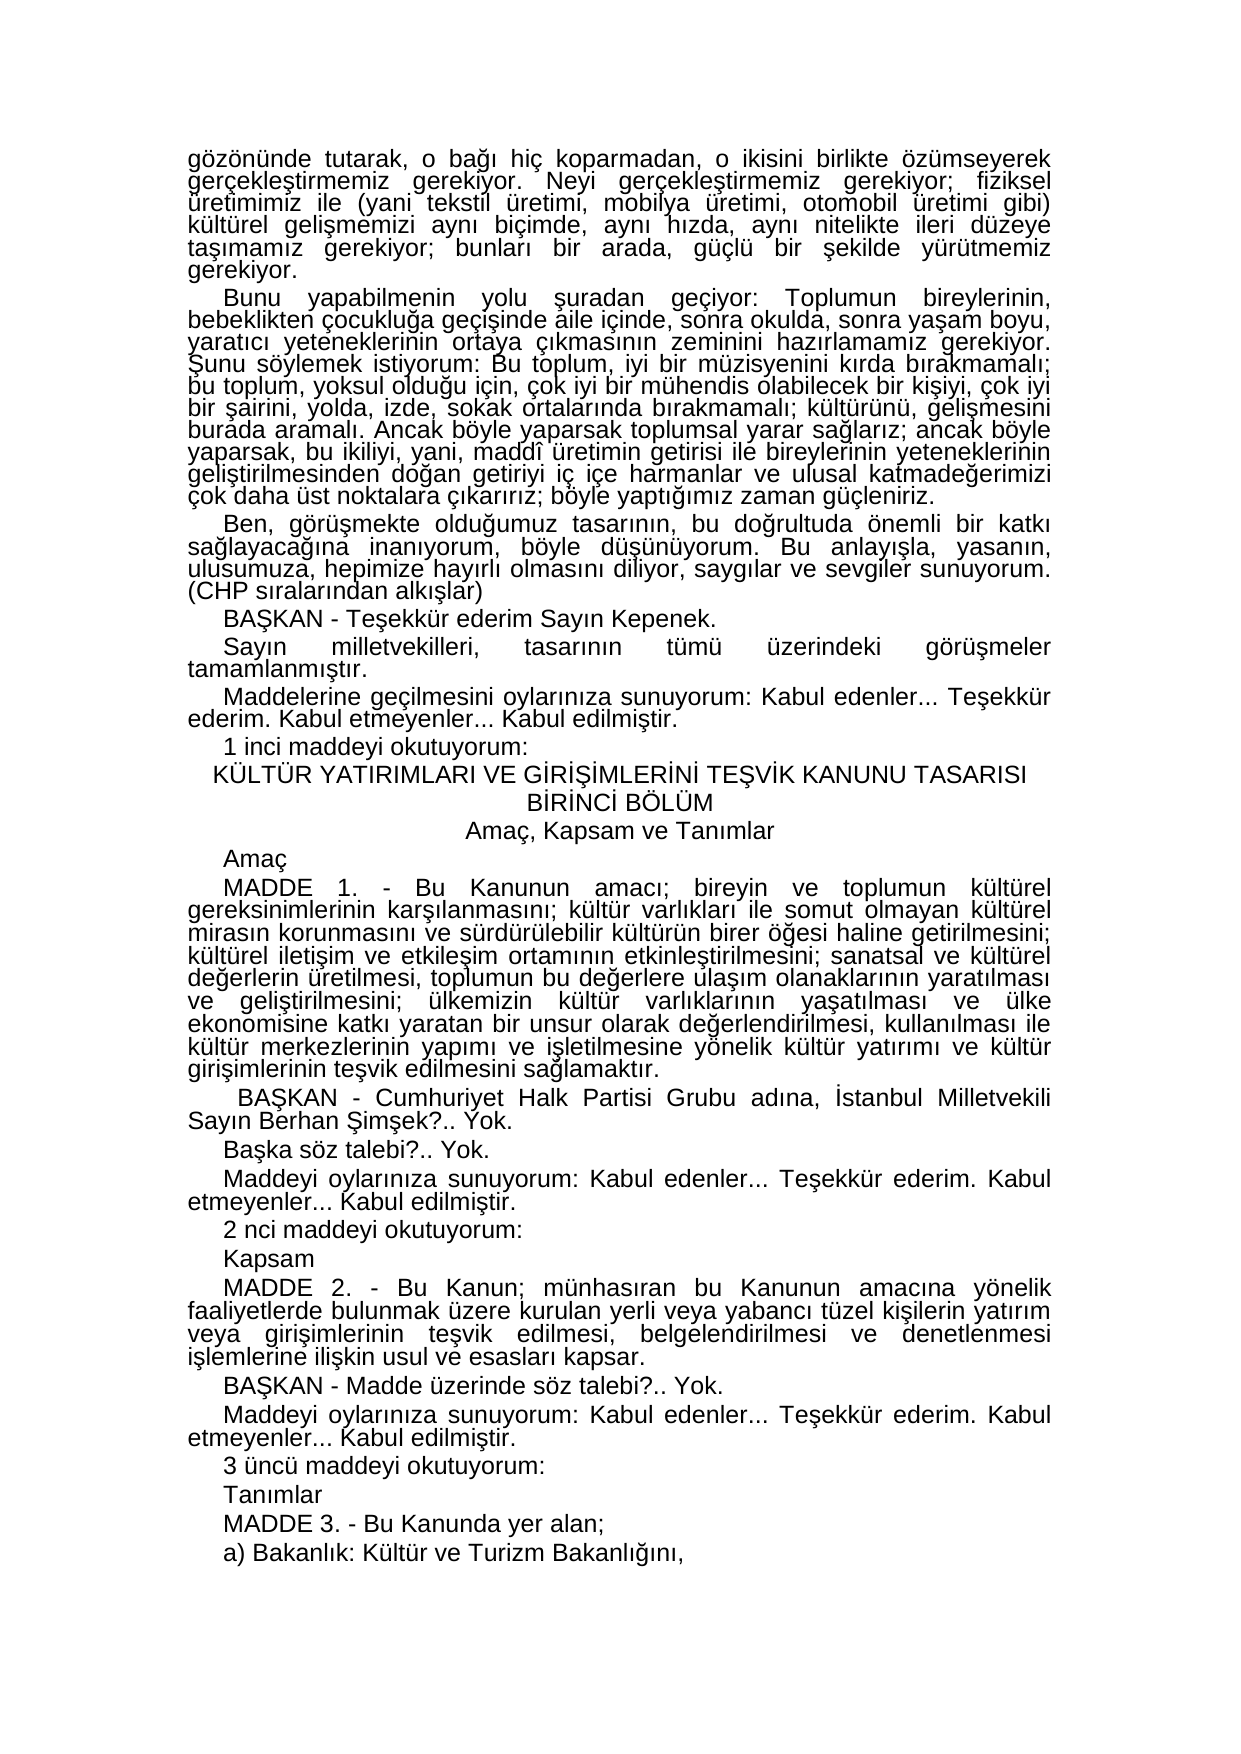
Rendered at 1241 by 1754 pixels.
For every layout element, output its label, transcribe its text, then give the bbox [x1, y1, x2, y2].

text Sayın milletvekilleri, tasarının tümü üzerindeki görüşmeler tamamlanmıştır. [187, 637, 1053, 682]
text BAŞKAN - Madde üzerinde söz talebi?.. Yok. [187, 1376, 1053, 1399]
text MADDE 3. - Bu Kanunda yer alan; [187, 1514, 1053, 1537]
text Tanımlar [187, 1485, 1053, 1508]
text Ben, görüşmekte olduğumuz tasarının, bu doğrultuda önemli bir katkı sağlayacağına inanıyorum, böyle düşünüyorum. Bu anlayışla, yasanın, ulusumuza, hepimize hayırlı olmasını diliyor, saygılar ve sevgiler sunuyorum. (CHP sıralarından alkışlar) [187, 515, 1053, 603]
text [187, 150, 1053, 282]
text 1 inci maddeyi okutuyorum: [187, 738, 1053, 760]
text MADDE 2. - Bu Kanun; münhasıran bu Kanunun amacına yönelik faaliyetlerde bulunmak üzere kurulan yerli veya yabancı tüzel kişilerin yatırım veya girişimlerinin teşvik edilmesi, belgelendirilmesi ve denetlenmesi işlemlerine ilişkin usul ve esasları kapsar. [187, 1278, 1053, 1370]
text Amaç, Kapsam ve Tanımlar [187, 822, 1053, 844]
text BAŞKAN - Teşekkür ederim Sayın Kepenek. [187, 609, 1053, 632]
text a) Bakanlık: Kültür ve Turizm Bakanlığını, [240, 1543, 1053, 1566]
text KÜLTÜR YATIRIMLARI VE GİRİŞİMLERİNİ TEŞVİK KANUNU TASARISI [742, 766, 1053, 788]
text Amaç [187, 850, 1053, 872]
text Kapsam [187, 1249, 1053, 1272]
text Maddeyi oylarınıza sunuyorum: Kabul edenler... Teşekkür ederim. Kabul etmeyenler... Kabul edilmiştir. [187, 1169, 1053, 1214]
text Maddeyi oylarınıza sunuyorum: Kabul edenler... Teşekkür ederim. Kabul etmeyenler... Kabul edilmiştir. [187, 1405, 1053, 1451]
text BAŞKAN - Cumhuriyet Halk Partisi Grubu adına, İstanbul Milletvekili Sayın Berhan Şimşek?.. Yok. [187, 1088, 1053, 1134]
text KÜLTÜR YATIRIMLARI VE GİRİŞİMLERİNİ TEŞVİK KANUNU TASARISI [187, 766, 587, 788]
text MADDE 1. - Bu Kanunun amacı; bireyin ve toplumun kültürel gereksinimlerinin karşılanmasını; kültür varlıkları ile somut olmayan kültürel mirasın korunmasını ve sürdürülebilir kültürün birer öğesi haline getirilmesini; kültürel iletişim ve etkileşim ortamının etkinleştirilmesini; sanatsal ve kültürel değerlerin üretilmesi, toplumun bu değerlere ulaşım olanaklarının yaratılması ve geliştirilmesini; ülkemizin kültür varlıklarının yaşatılması ve ülke ekonomisine katkı yaratan bir unsur olarak değerlendirilmesi, kullanılması ile kültür merkezlerinin yapımı ve işletilmesine yönelik kültür yatırımı ve kültür girişimlerinin teşvik edilmesini sağlamaktır. [187, 878, 1053, 1082]
text BİRİNCİ BÖLÜM [187, 794, 1053, 816]
text 3 üncü maddeyi okutuyorum: [187, 1456, 1053, 1479]
text Bunu yapabilmenin yolu şuradan geçiyor: Toplumun bireylerinin, bebeklikten çocukluğa geçişinde aile içinde, sonra okulda, sonra yaşam boyu, yaratıcı yeteneklerinin ortaya çıkmasının zeminini hazırlamamız gerekiyor. Şunu söylemek istiyorum: Bu toplum, iyi bir müzisyenini kırda bırakmamalı; bu toplum, yoksul olduğu için, çok iyi bir mühendis olabilecek bir kişiyi, çok iyi bir şairini, yolda, izde, sokak ortalarında bırakmamalı; kültürünü, gelişmesini burada aramalı. Ancak böyle yaparsak toplumsal yarar sağlarız; ancak böyle yaparsak, bu ikiliyi, yani, maddî üretimin getirisi ile bireylerinin yeteneklerinin geliştirilmesinden doğan getiriyi iç içe harmanlar ve ulusal katmadeğerimizi çok daha üst noktalara çıkarırız; böyle yaptığımız zaman güçleniriz. [187, 288, 1053, 509]
text 2 nci maddeyi okutuyorum: [187, 1221, 1053, 1243]
text Maddelerine geçilmesini oylarınıza sunuyorum: Kabul edenler... Teşekkür ederim. Kabul etmeyenler... Kabul edilmiştir. [187, 688, 1053, 732]
text KÜLTÜR YATIRIMLARI VE GİRİŞİMLERİNİ TEŞVİK KANUNU TASARISI [578, 766, 751, 788]
text Başka söz talebi?.. Yok. [187, 1140, 1053, 1163]
